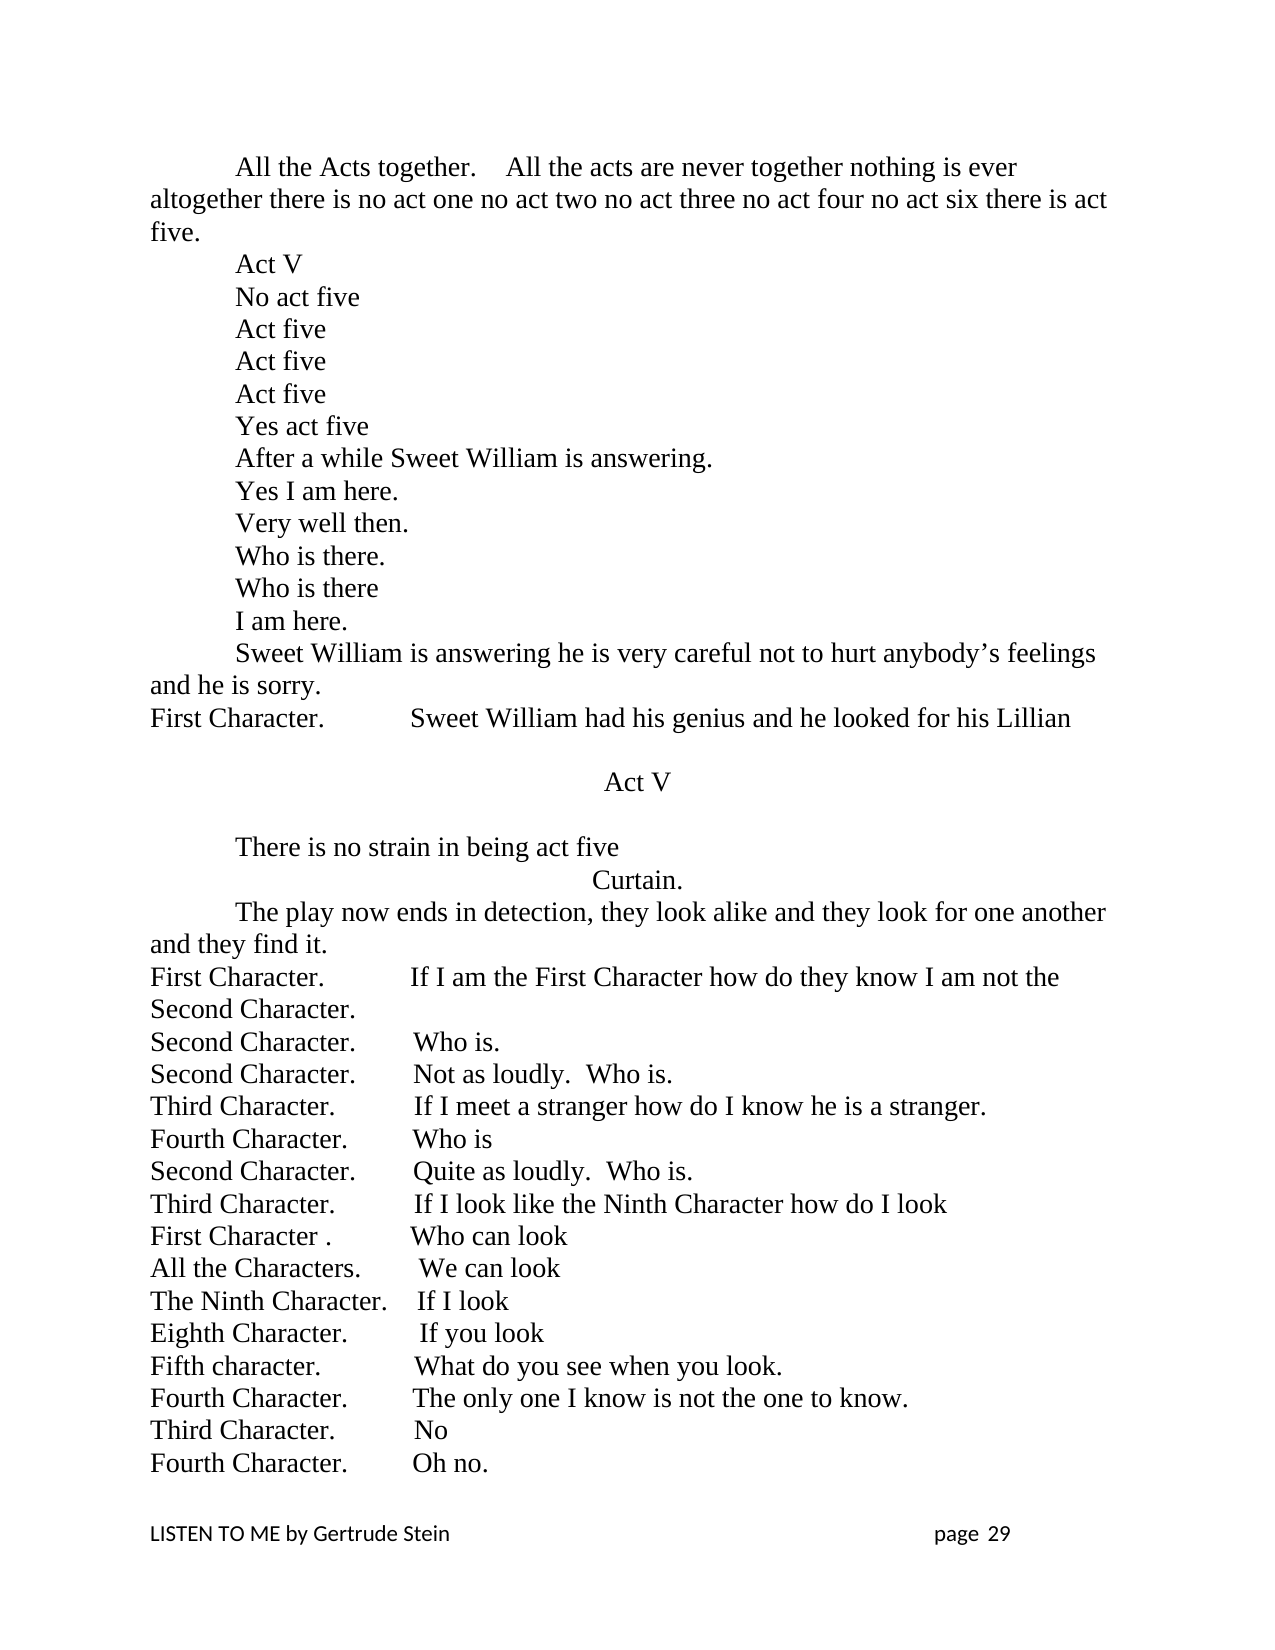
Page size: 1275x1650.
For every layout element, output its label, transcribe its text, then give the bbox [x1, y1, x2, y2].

text Act V [150, 766, 1125, 798]
text The play now ends in detection, they look alike and they look for one another and they find it. [150, 895, 1125, 960]
text First Character . Who can look [150, 1219, 1125, 1251]
text Third Character. If I meet a stranger how do I know he is a stranger. [150, 1089, 1125, 1122]
text After a while Sweet William is answering. [150, 442, 1125, 474]
text I am here. [150, 603, 1125, 636]
text Fourth Character. The only one I know is not the one to know. [150, 1381, 1125, 1413]
text No act five [150, 279, 1125, 312]
text First Character. Sweet William had his genius and he looked for his Lillian [150, 701, 1125, 733]
text Act five [150, 344, 1125, 377]
text Eighth Character. If you look [150, 1316, 1125, 1349]
text Act five [150, 377, 1125, 409]
text Fifth character. What do you see when you look. [150, 1349, 1125, 1381]
text Yes act five [150, 409, 1125, 442]
text Act V [150, 247, 1125, 279]
text All the Characters. We can look The Ninth Character. If I look [150, 1251, 1125, 1316]
text Who is there. [150, 539, 1125, 571]
text Second Character. Not as loudly. Who is. [150, 1057, 1125, 1089]
text Yes I am here. [150, 474, 1125, 506]
text There is no strain in being act five [150, 830, 1125, 863]
text Act five [150, 312, 1125, 344]
text Sweet William is answering he is very careful not to hurt anybody’s feelings and he is sorry. [150, 636, 1125, 701]
text Second Character. Who is. [150, 1025, 1125, 1057]
text Fourth Character. Who is [150, 1122, 1125, 1154]
text Very well then. [150, 506, 1125, 539]
text Third Character. No [150, 1413, 1125, 1446]
text Curtain. [150, 863, 1125, 895]
text All the Acts together. All the acts are never together nothing is ever altogether there is no act one no act two no act three no act four no act six there is act five. [150, 150, 1125, 247]
text Second Character. Quite as loudly. Who is. [150, 1154, 1125, 1187]
text First Character. If I am the First Character how do they know I am not the Second Character. [150, 960, 1125, 1025]
text Who is there [150, 571, 1125, 603]
text Fourth Character. Oh no. [150, 1446, 1125, 1478]
text Third Character. If I look like the Ninth Character how do I look [150, 1187, 1125, 1219]
